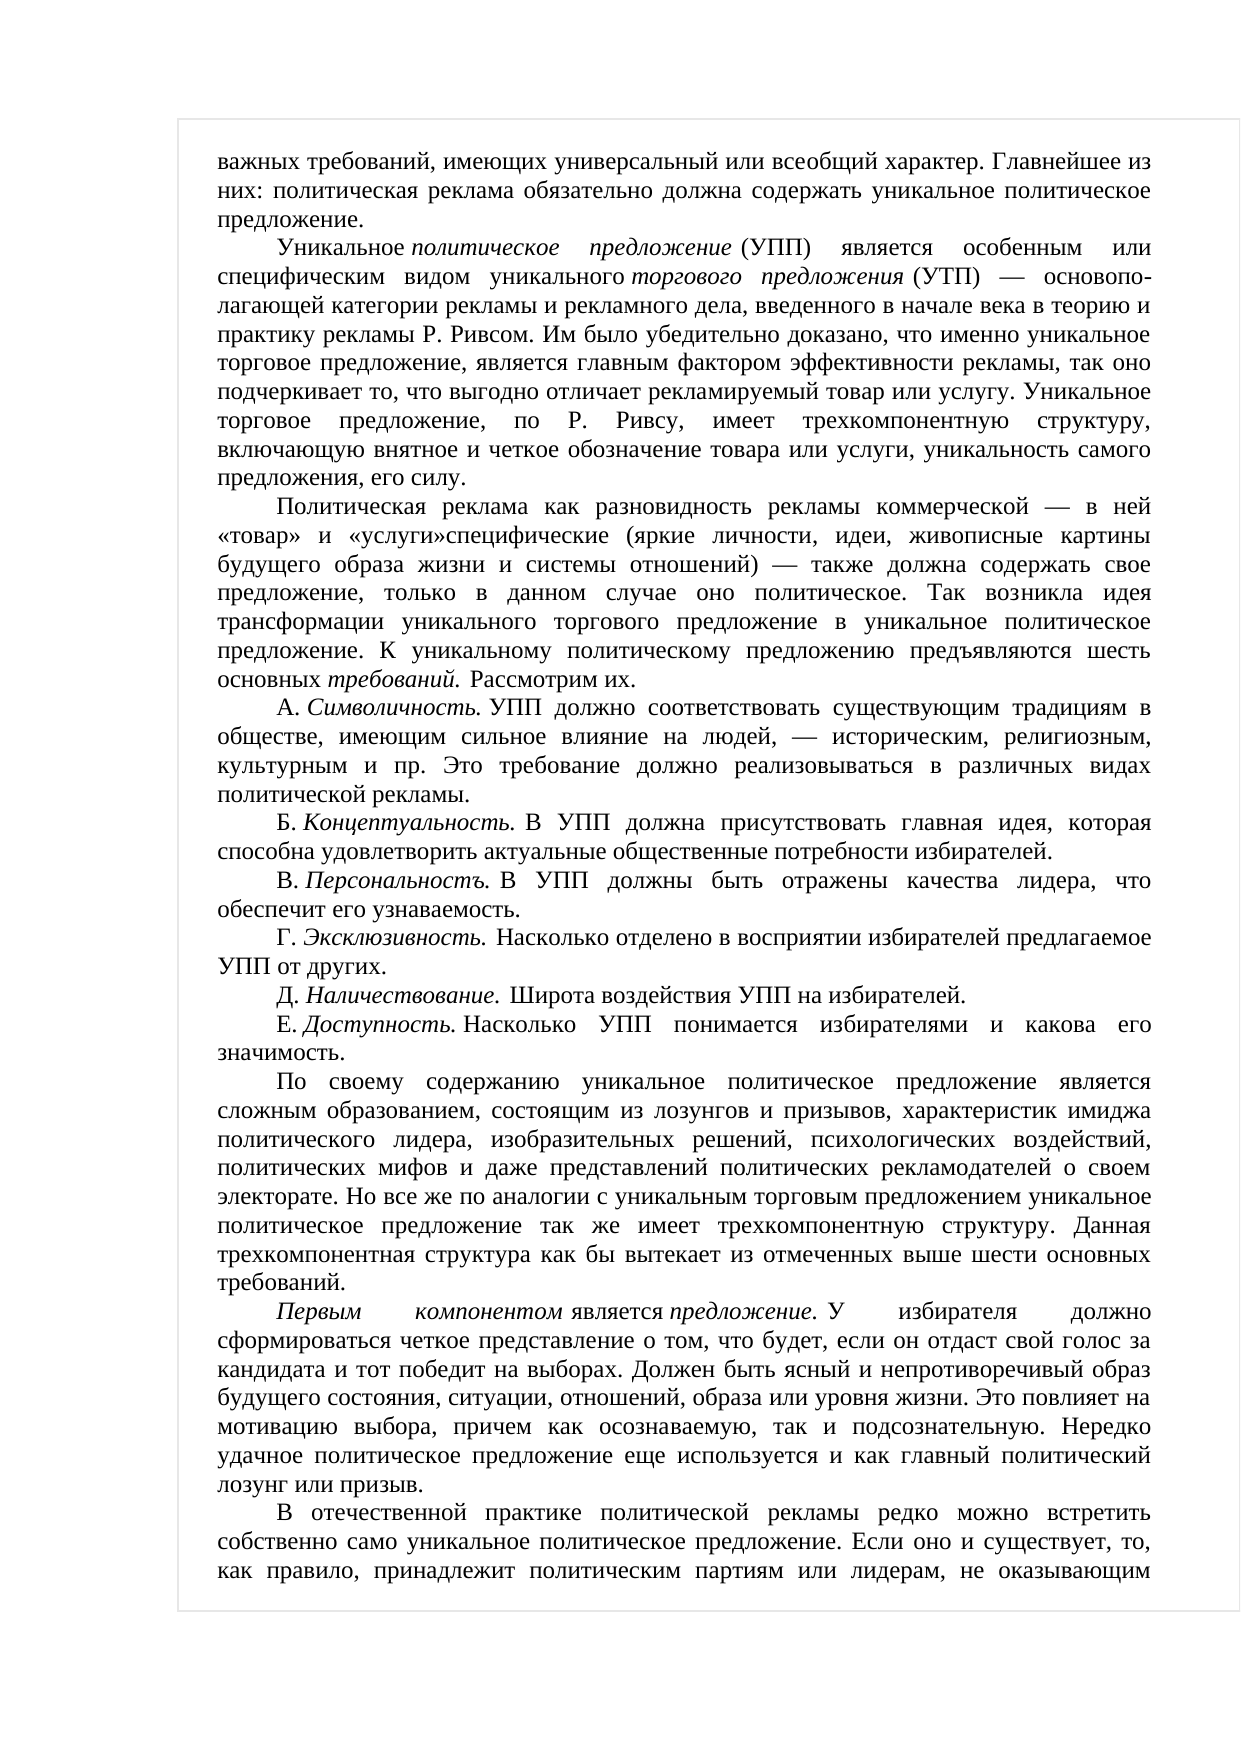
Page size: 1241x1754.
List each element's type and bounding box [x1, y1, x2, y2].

table_cell [179, 120, 1239, 1610]
